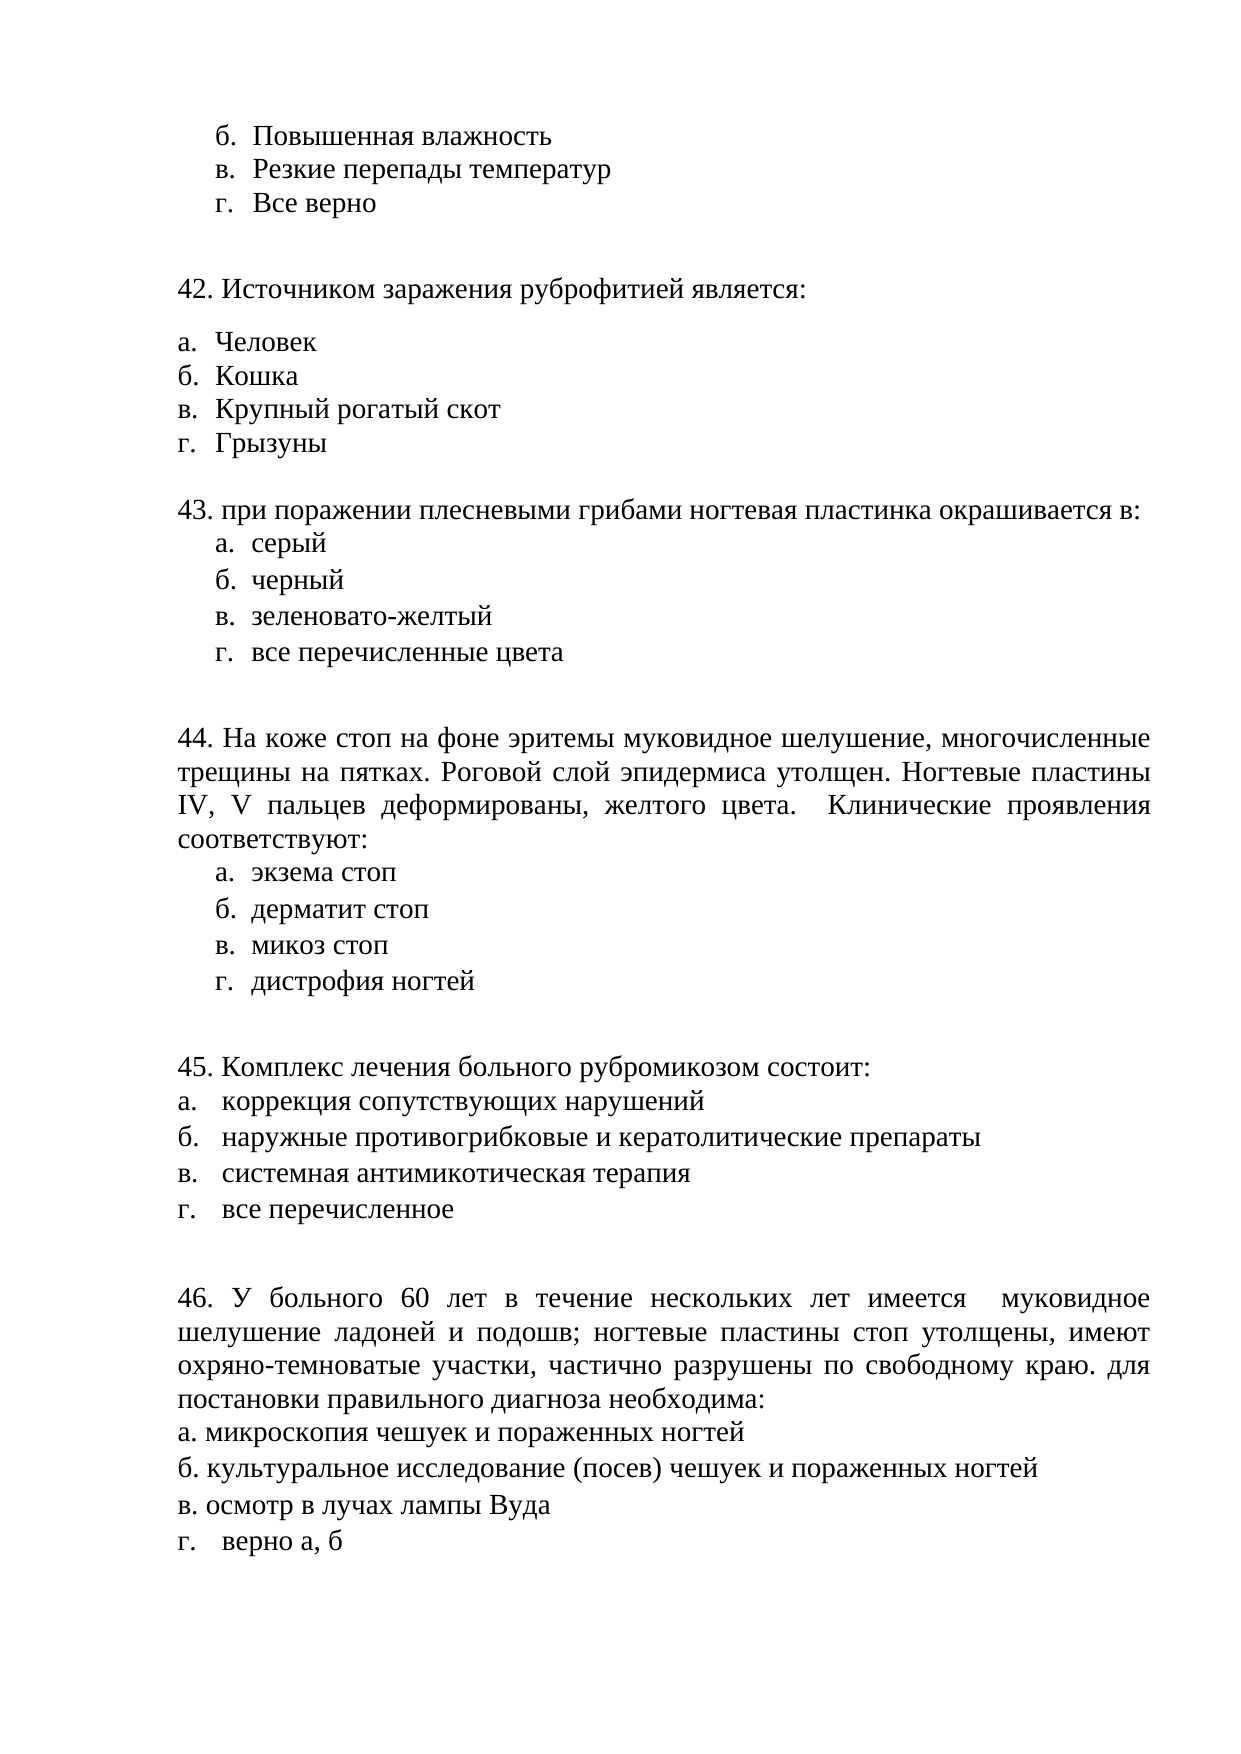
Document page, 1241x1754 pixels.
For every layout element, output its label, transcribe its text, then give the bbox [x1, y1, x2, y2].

text б. дерматит стоп [215, 891, 1152, 924]
text в. микоз стоп [215, 927, 1152, 960]
text а. микроскопия чешуек и пораженных ногтей [177, 1414, 1152, 1448]
text г. все перечисленные цвета [215, 634, 1152, 668]
text а. серый [215, 526, 1152, 559]
text а. экзема стоп [215, 854, 1152, 888]
list 45. Комплекс лечения больного рубромикозом состоит: [177, 1049, 1152, 1083]
list 43. при поражении плесневыми грибами ногтевая пластинка окрашивается в: [177, 492, 1152, 526]
list 46. У больного 60 лет в течение нескольких лет имеется муковидное шелушение ладоней и подошв; ногтевые пластины стоп утолщены, имеют охряно-темноватые участки, частично разрушены по свободному краю. для постановки правильного диагноза необходима: [177, 1280, 1152, 1414]
list Человек [177, 324, 1152, 358]
list Повышенная влажность [215, 118, 1152, 152]
text в. системная антимикотическая терапия [177, 1155, 1152, 1189]
text г. верно а, б [177, 1523, 1152, 1556]
list 44. На коже стоп на фоне эритемы муковидное шелушение, многочисленные трещины на пятках. Роговой слой эпидермиса утолщен. Ногтевые пластины IV, V пальцев деформированы, желтого цвета. Клинические проявления соответствуют: [177, 720, 1152, 854]
list Резкие перепады температур [215, 152, 1152, 185]
text б. черный [215, 562, 1152, 595]
list Все верно [215, 185, 1152, 219]
text г. все перечисленное [177, 1191, 1152, 1225]
text в. осмотр в лучах лампы Вуда [177, 1487, 1152, 1520]
text б. культуральное исследование (посев) чешуек и пораженных ногтей [177, 1451, 1152, 1484]
text 42. Источником заражения руброфитией является: [177, 272, 1152, 305]
text г. дистрофия ногтей [215, 963, 1152, 997]
text б. наружные противогрибковые и кератолитические препараты [177, 1119, 1152, 1153]
list Крупный рогатый скот [177, 391, 1152, 425]
list Кошка [177, 358, 1152, 391]
text в. зеленовато-желтый [215, 598, 1152, 631]
list Грызуны [177, 425, 1152, 458]
text а. коррекция сопутствующих нарушений [177, 1083, 1152, 1116]
